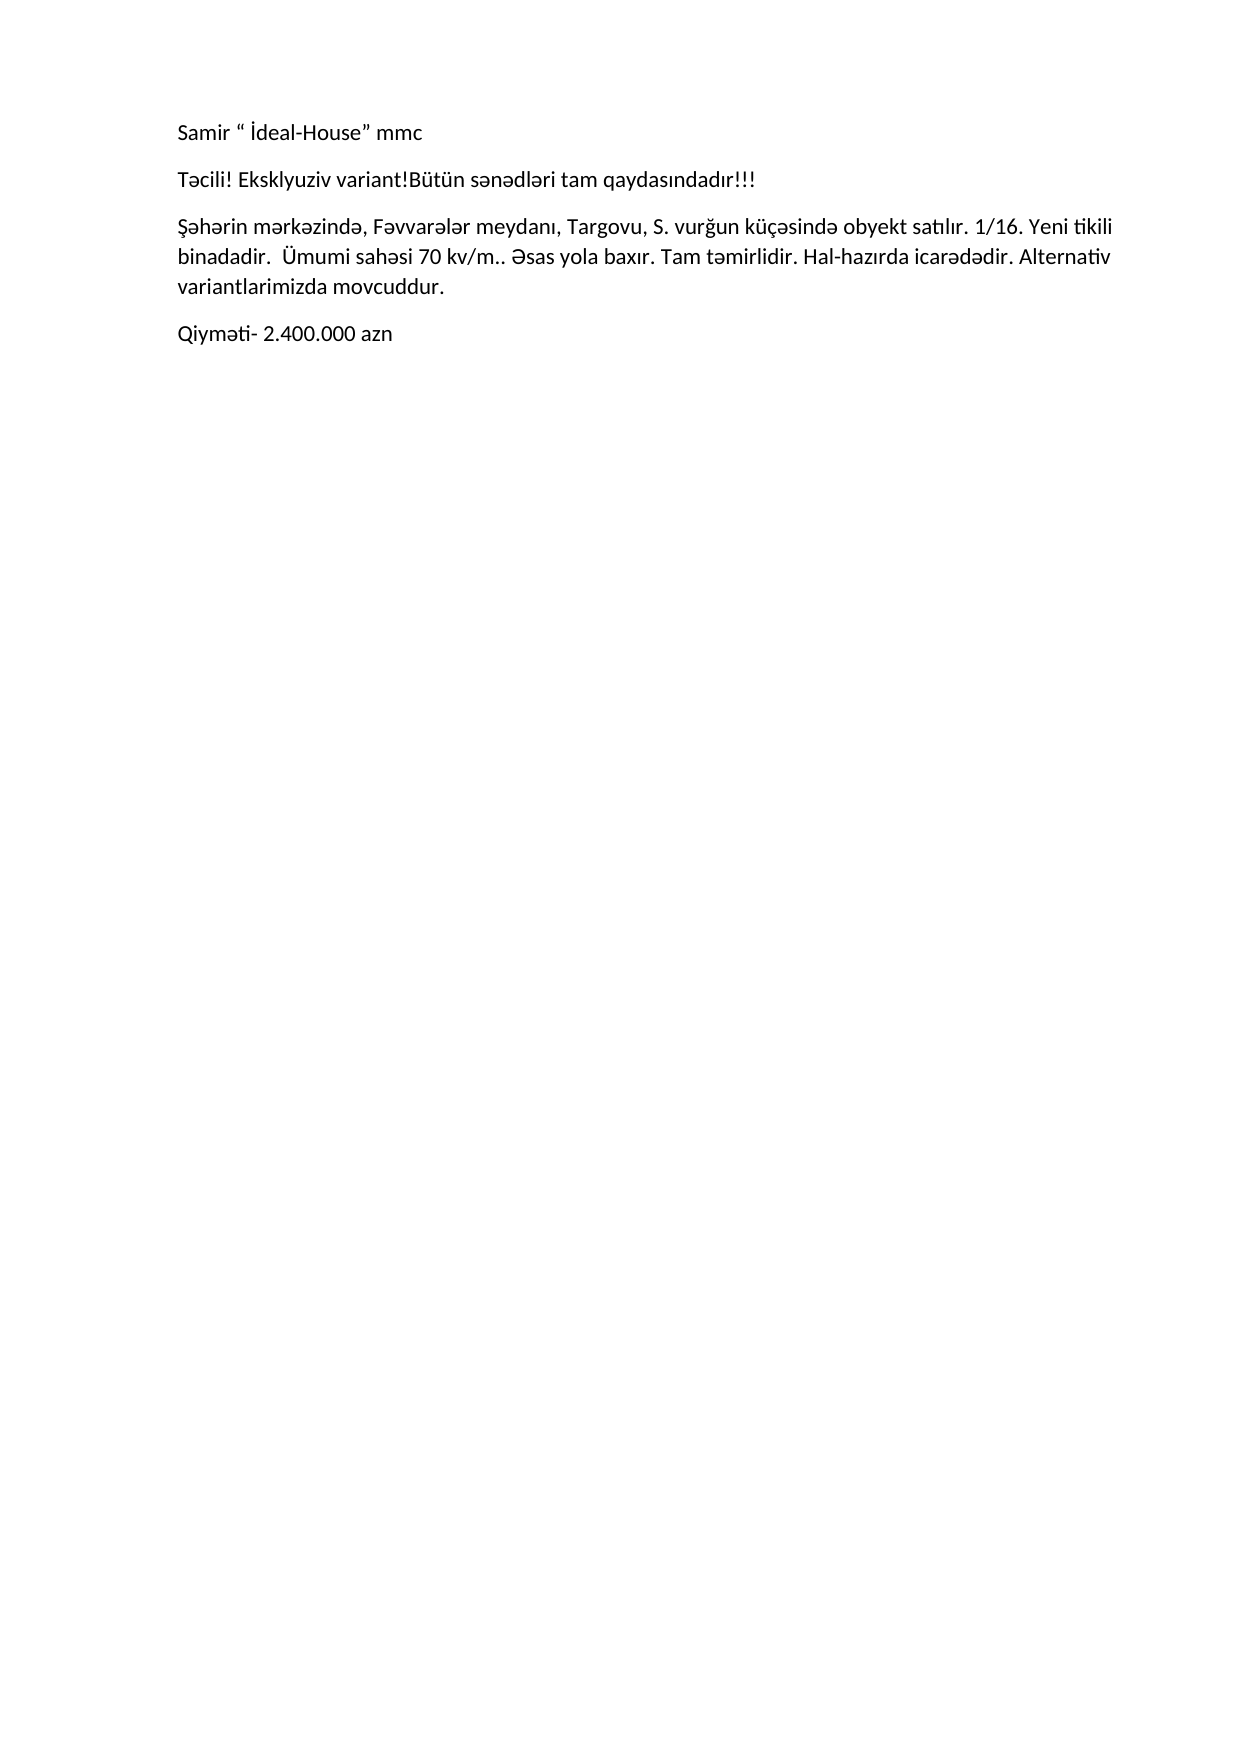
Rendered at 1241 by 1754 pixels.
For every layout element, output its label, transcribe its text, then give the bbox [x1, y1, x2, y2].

text Qiyməti- 2.400.000 azn [177, 319, 1152, 347]
text Şəhərin mərkəzində, Fəvvarələr meydanı, Targovu, S. vurğun küçəsində obyekt satılır. 1/16. Yeni tikili binadadir. Ümumi sahəsi 70 kv/m.. Əsas yola baxır. Tam təmirlidir. Hal-hazırda icarədədir. Alternativ variantlarimizda movcuddur. [177, 212, 1152, 300]
text Samir “ İdeal-House” mmc [177, 118, 1152, 146]
text Təcili! Eksklyuziv variant!Bütün sənədləri tam qaydasındadır!!! [177, 165, 1152, 193]
